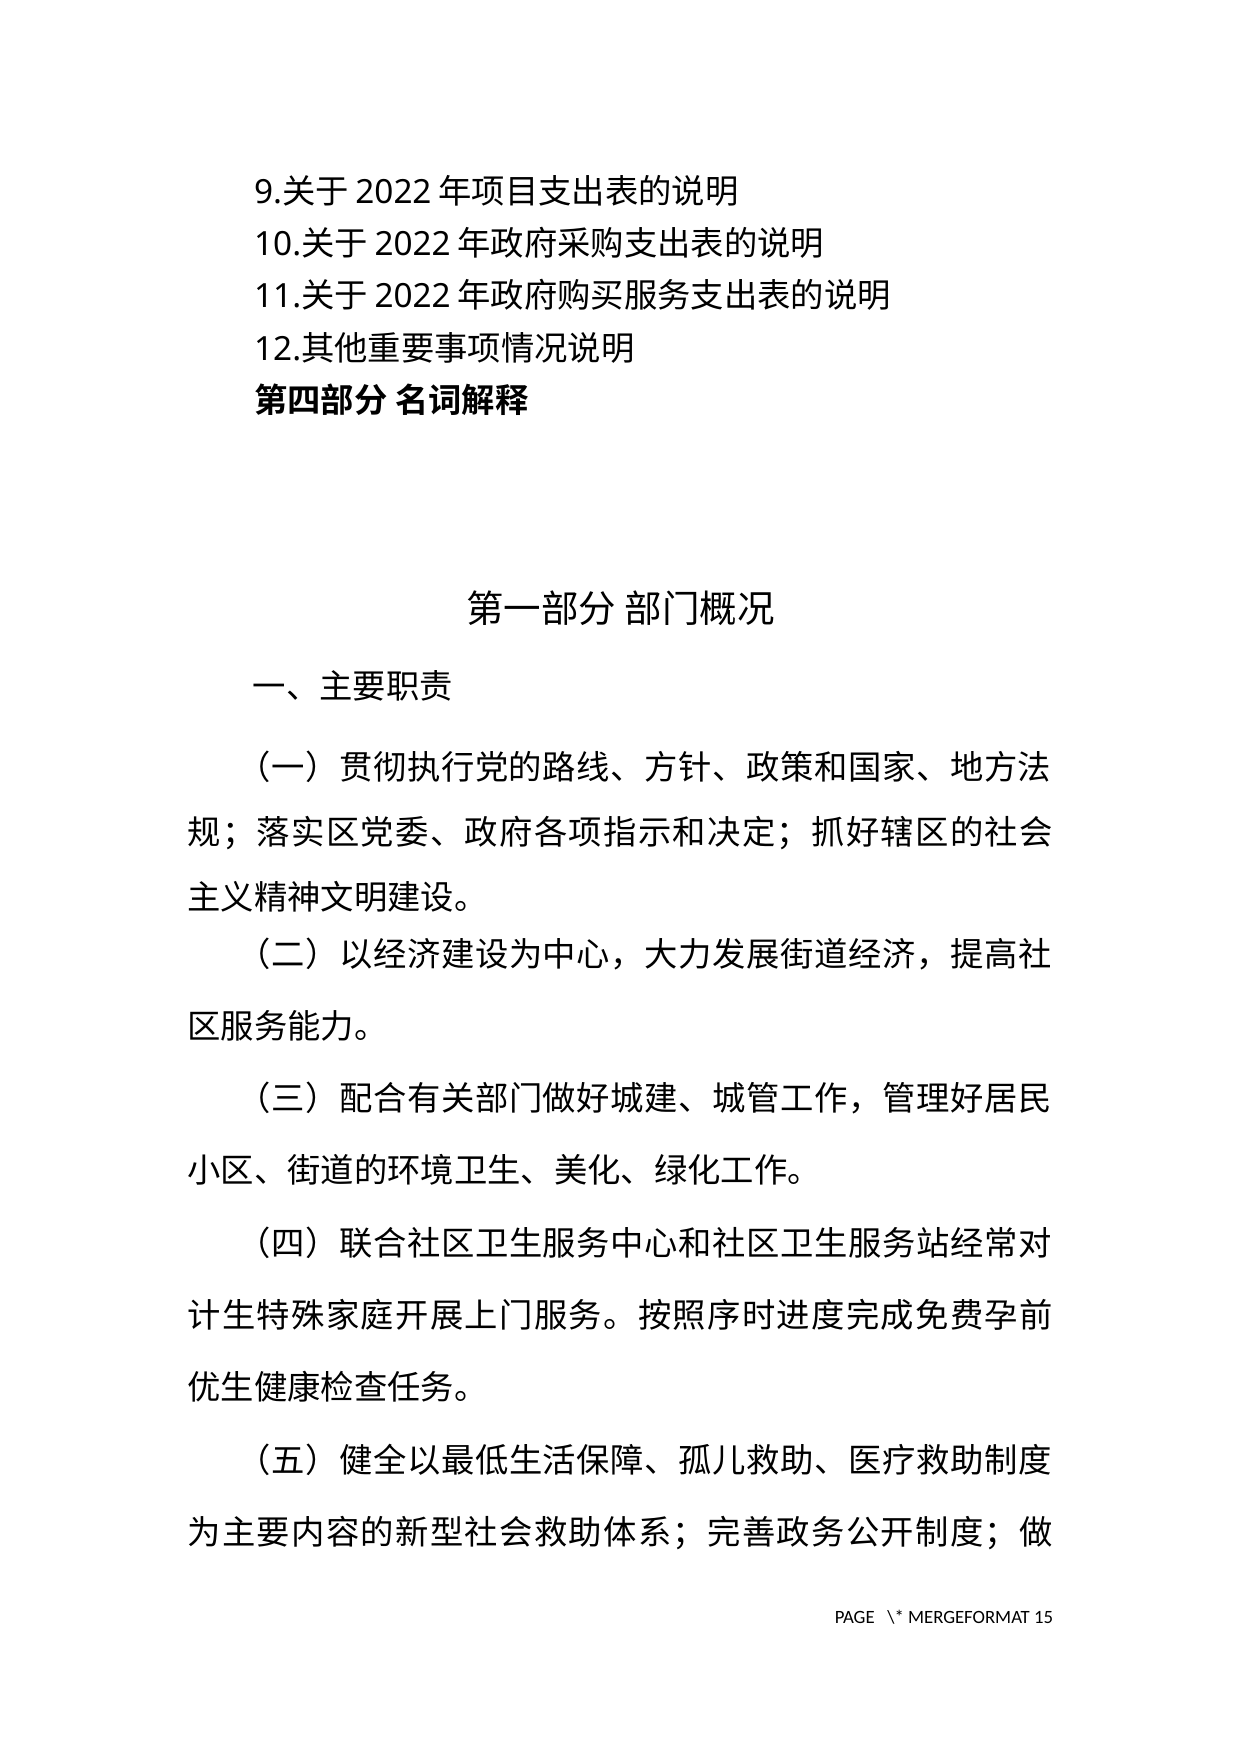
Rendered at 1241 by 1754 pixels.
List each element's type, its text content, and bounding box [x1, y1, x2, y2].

text 12.其他重要事项情况说明 [187, 318, 1053, 370]
text （一）贯彻执行党的路线、方针、政策和国家、地方法规；落实区党委、政府各项指示和决定；抓好辖区的社会主义精神文明建设。 [187, 732, 1053, 927]
text 10.关于2022年政府采购支出表的说明 [187, 214, 1053, 266]
text （三）配合有关部门做好城建、城管工作，管理好居民小区、街道的环境卫生、美化、绿化工作。 [187, 1072, 1053, 1192]
text （四）联合社区卫生服务中心和社区卫生服务站经常对计生特殊家庭开展上门服务。按照序时进度完成免费孕前优生健康检查任务。 [187, 1216, 1053, 1409]
text 9.关于2022年项目支出表的说明 [187, 162, 1053, 214]
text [187, 1433, 1053, 1554]
text （二）以经济建设为中心，大力发展街道经济，提高社区服务能力。 [187, 927, 1053, 1048]
text 第四部分 名词解释 [187, 370, 1053, 422]
text 11.关于2022年政府购买服务支出表的说明 [187, 266, 1053, 318]
text 一、主要职责 [187, 660, 1053, 708]
text 第一部分 部门概况 [187, 579, 1053, 633]
